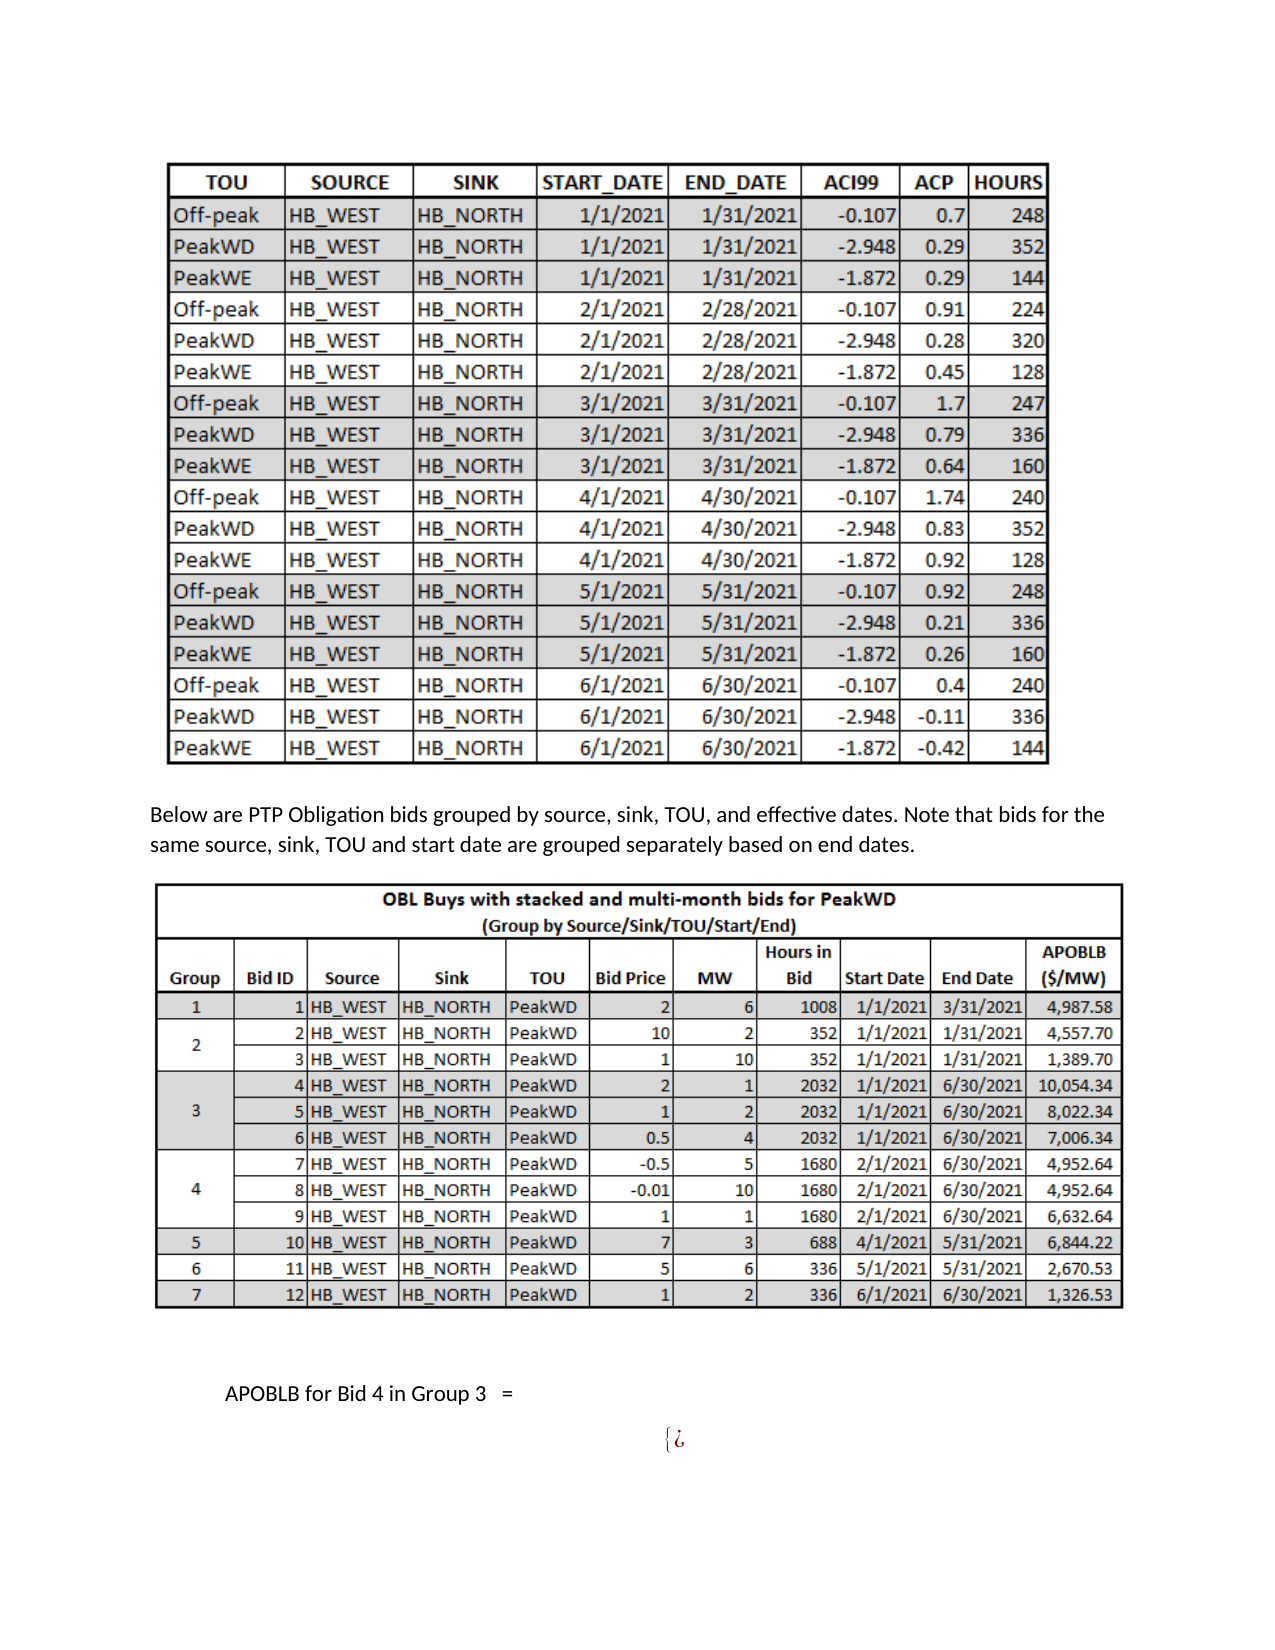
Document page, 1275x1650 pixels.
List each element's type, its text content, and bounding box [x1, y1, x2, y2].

text APOBLB for Bid 4 in Group 3 = [150, 1379, 1125, 1407]
picture [150, 877, 1125, 1314]
picture [150, 150, 1064, 782]
text Below are PTP Obligation bids grouped by source, sink, TOU, and effective dates. Note that bids for the same source, sink, TOU and start date are grouped separately based on end dates. [150, 800, 1125, 858]
